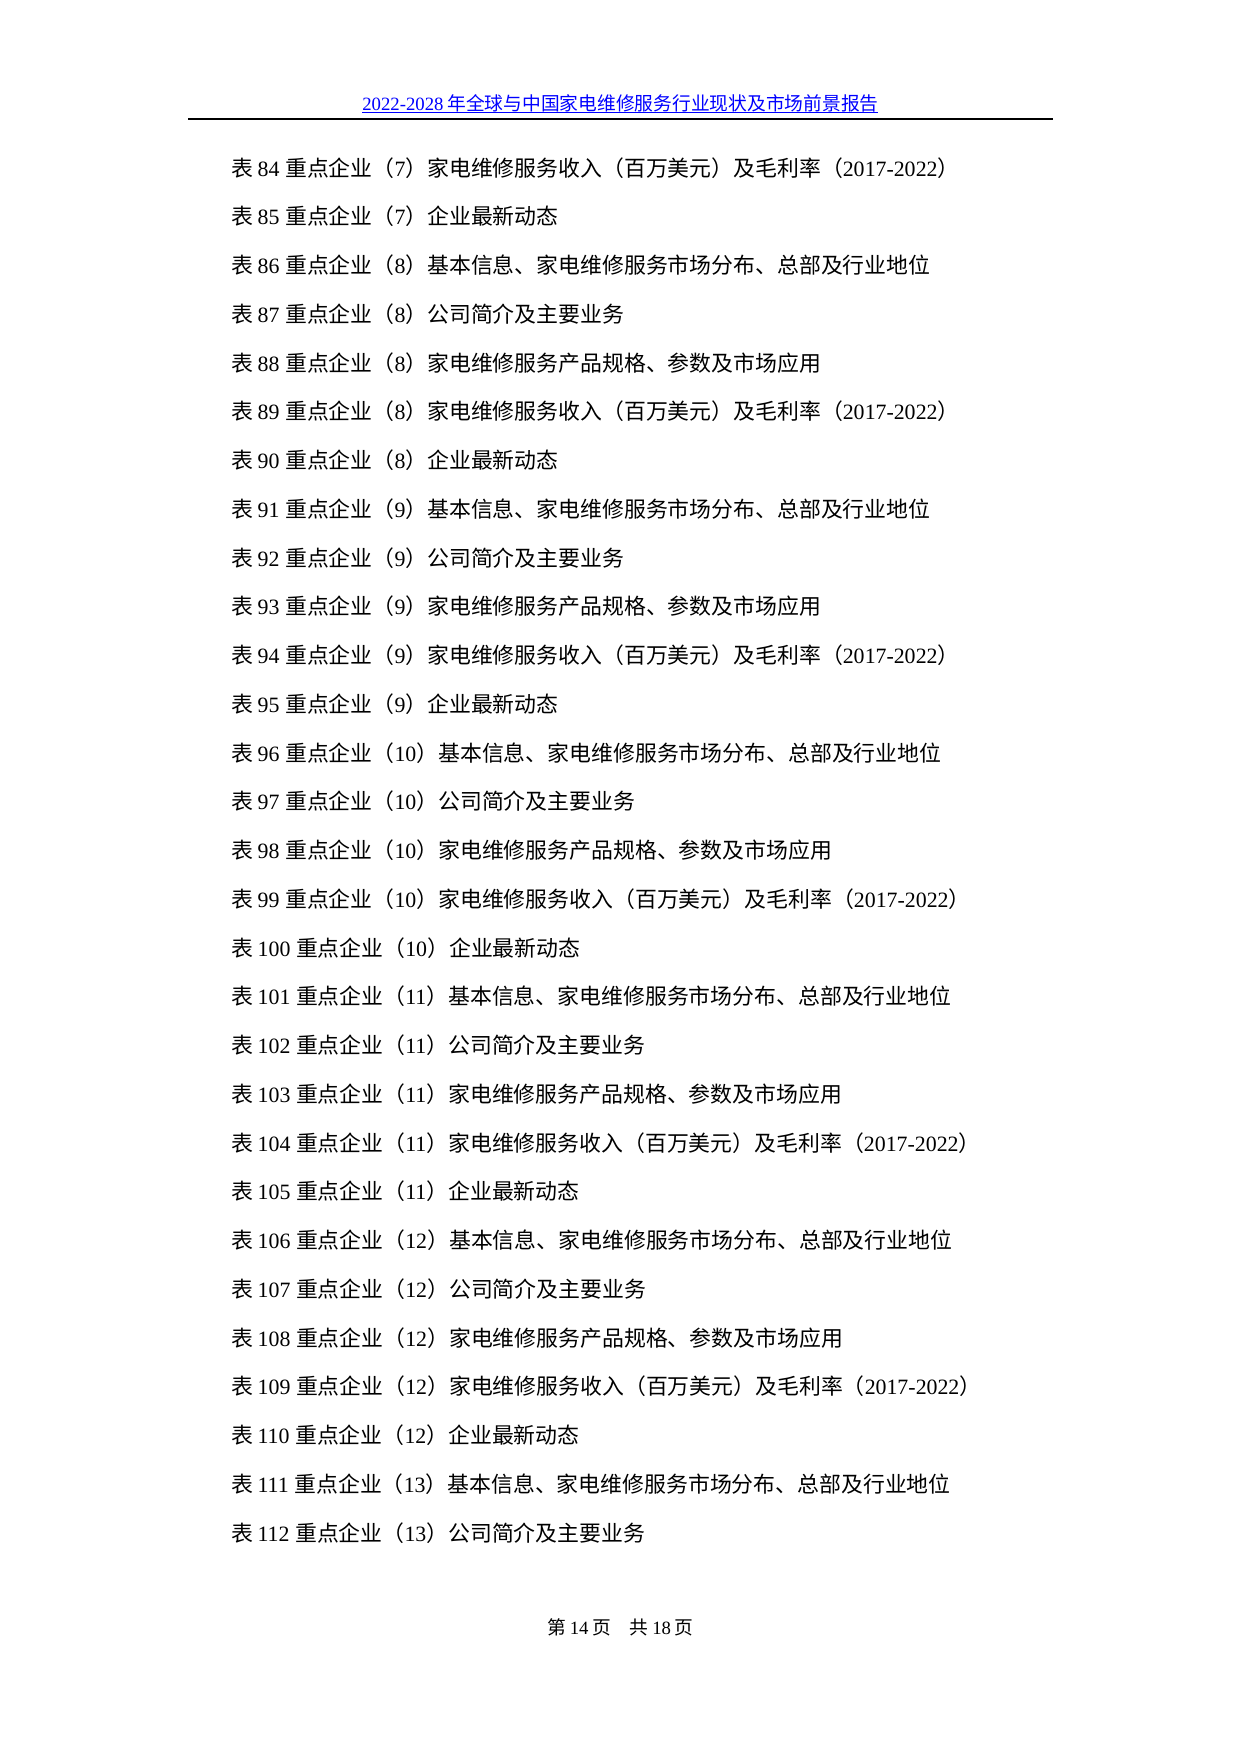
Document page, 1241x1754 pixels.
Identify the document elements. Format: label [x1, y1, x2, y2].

text [187, 150, 1053, 1548]
